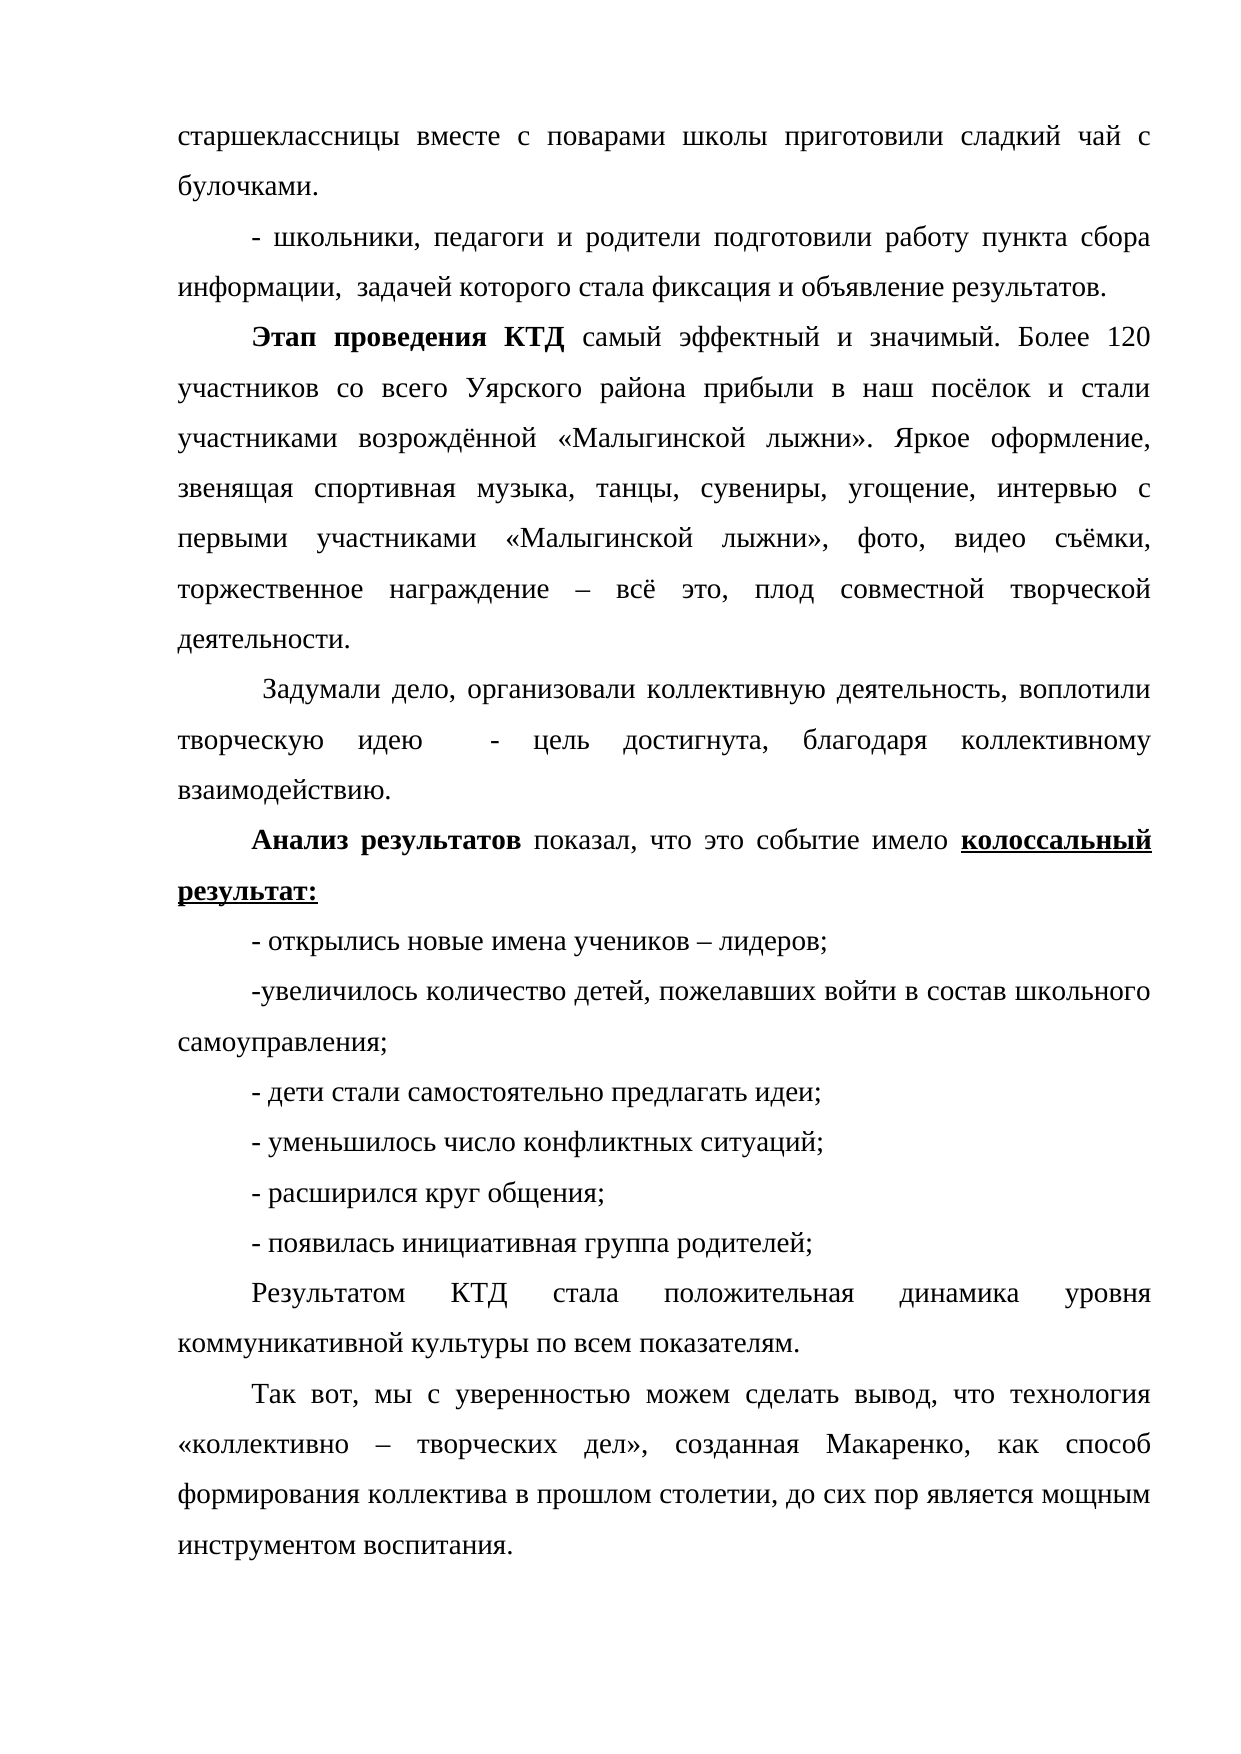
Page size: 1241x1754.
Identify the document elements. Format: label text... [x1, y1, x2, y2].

text Так вот, мы с уверенностью можем сделать вывод, что технология «коллективно – творческих дел», созданная Макаренко, как способ формирования коллектива в прошлом столетии, до сих пор является мощным инструментом воспитания. [177, 1376, 1152, 1560]
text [177, 118, 1152, 202]
text - уменьшилось число конфликтных ситуаций; [177, 1124, 1152, 1158]
text Результатом КТД стала положительная динамика уровня коммуникативной культуры по всем показателям. [177, 1275, 1152, 1359]
text - появилась инициативная группа родителей; [177, 1225, 1152, 1258]
text - школьники, педагоги и родители подготовили работу пункта сбора информации, задачей которого стала фиксация и объявление результатов. [177, 219, 1152, 303]
text - открылись новые имена учеников – лидеров; [177, 923, 1152, 957]
text Анализ результатов показал, что это событие имело колоссальный результат: [177, 822, 1152, 906]
text -увеличилось количество детей, пожелавших войти в состав школьного самоуправления; [177, 973, 1152, 1057]
text Этап проведения КТД самый эффектный и значимый. Более 120 участников со всего Уярского района прибыли в наш посёлок и стали участниками возрождённой «Малыгинской лыжни». Яркое оформление, звенящая спортивная музыка, танцы, сувениры, угощение, интервью с первыми участниками «Малыгинской лыжни», фото, видео съёмки, торжественное награждение – всё это, плод совместной творческой деятельности. [177, 319, 1152, 655]
text Задумали дело, организовали коллективную деятельность, воплотили творческую идею - цель достигнута, благодаря коллективному взаимодействию. [177, 672, 1152, 806]
text - расширился круг общения; [177, 1175, 1152, 1208]
text - дети стали самостоятельно предлагать идеи; [177, 1074, 1152, 1108]
